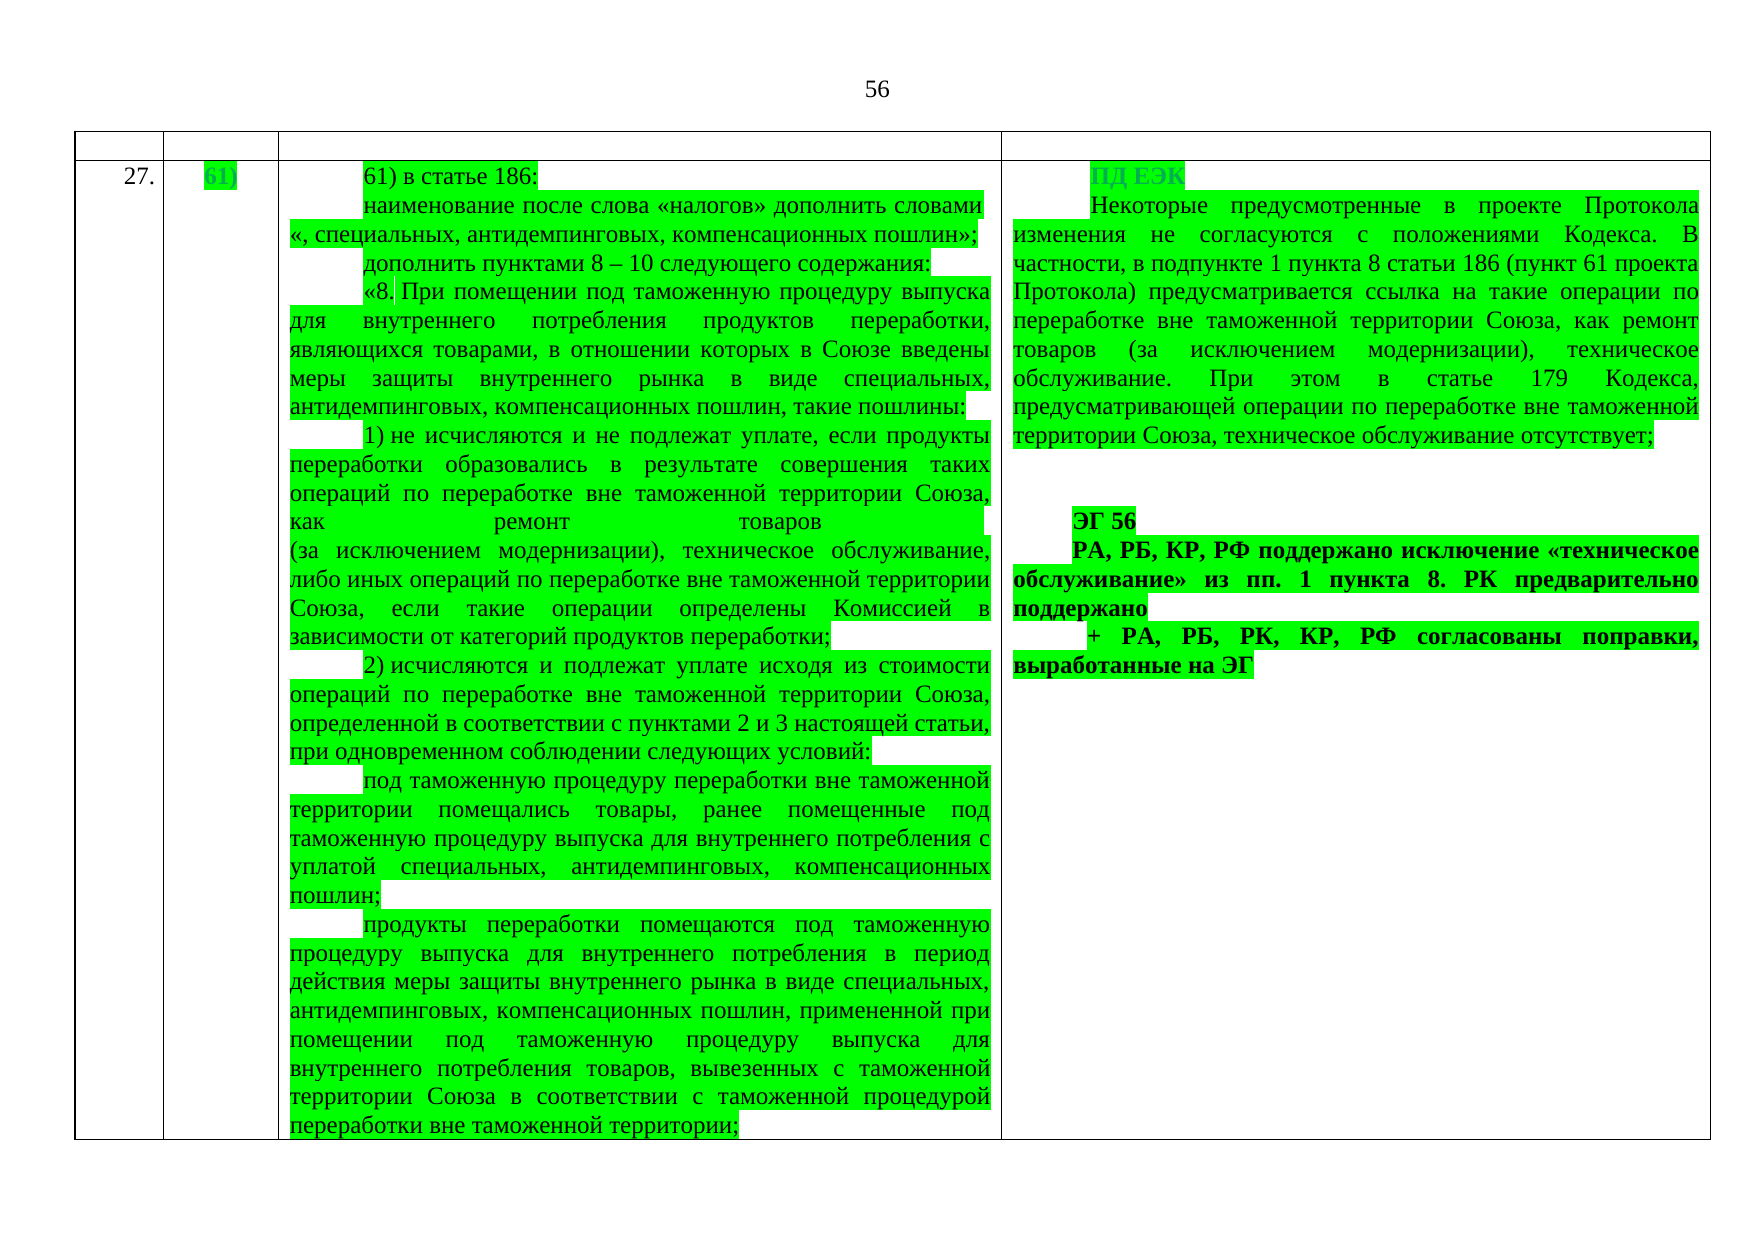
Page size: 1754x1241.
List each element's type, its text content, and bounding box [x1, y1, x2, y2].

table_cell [1002, 161, 1710, 1139]
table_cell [279, 161, 363, 1139]
table_cell 61) [164, 161, 278, 1139]
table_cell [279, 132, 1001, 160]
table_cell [1002, 132, 1710, 160]
table_cell [76, 132, 163, 160]
table_cell [76, 161, 163, 1139]
table_cell 61 [164, 132, 278, 160]
